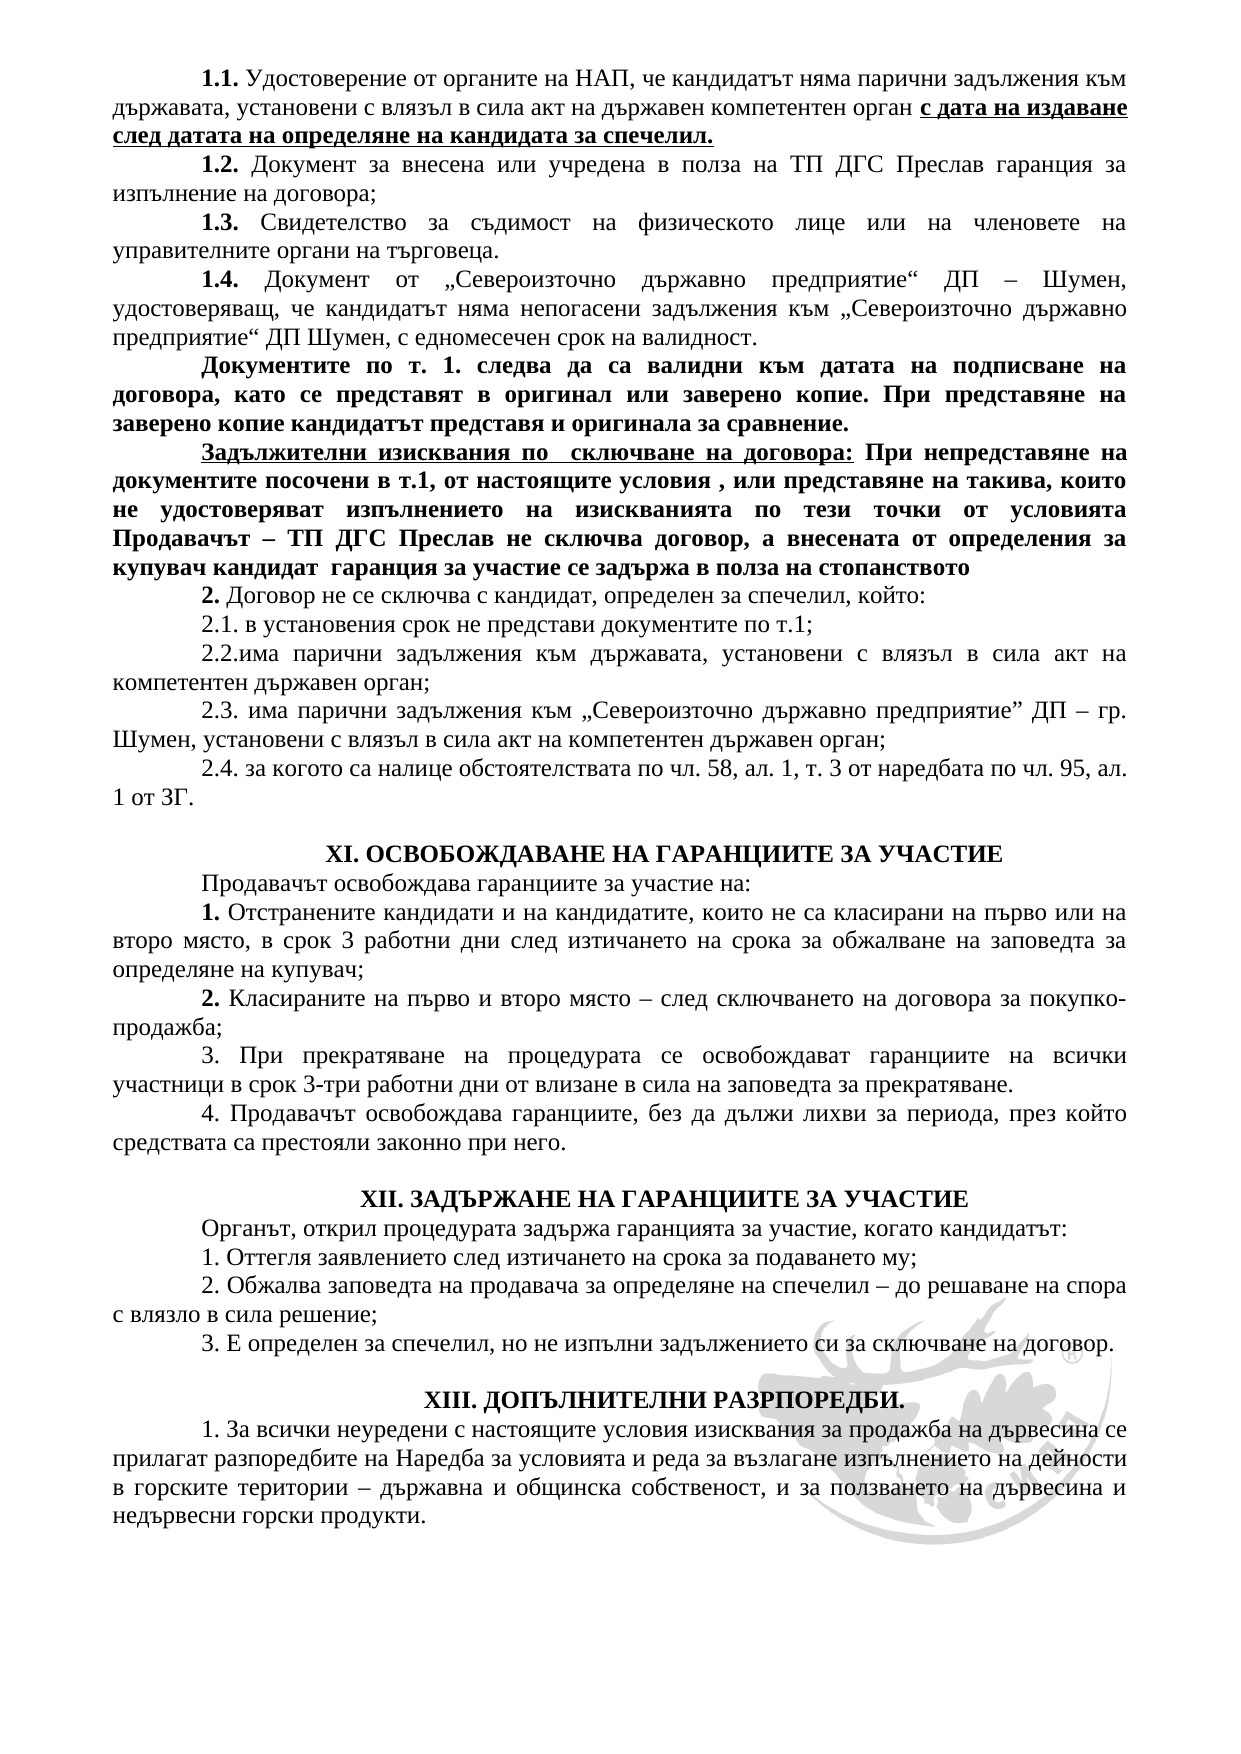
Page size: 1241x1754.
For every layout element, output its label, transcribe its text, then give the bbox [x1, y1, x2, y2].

text ХІ. ОСВОБОЖДАВАНЕ НА ГАРАНЦИИТЕ ЗА УЧАСТИЕ [112, 839, 1128, 868]
text 2.2.има парични задължения към държавата, установени с влязъл в сила акт на компетентен държавен орган; [112, 638, 1128, 696]
text 1.3. Свидетелство за съдимост на физическото лице или на членовете на управителните органи на търговеца. [112, 207, 1128, 264]
text 4. Продавачът освобождава гаранциите, без да дължи лихви за периода, през който средствата са престояли законно при него. [112, 1098, 1128, 1156]
text 1.4. Документ от „Североизточно държавно предприятие“ ДП – Шумен, удостоверяващ, че кандидатът няма непогасени задължения към „Североизточно държавно предприятие“ ДП Шумен, с едномесечен срок на валидност. [112, 264, 1128, 351]
text Задължителни изисквания по сключване на договора: При непредставяне на документите посочени в т.1, от настоящите условия , или представяне на такива, които не удостоверяват изпълнението на изискванията по тези точки от условията Продавачът – ТП ДГС Преслав не сключва договор, а внесената от определения за купувач кандидат гаранция за участие се задържа в полза на стопанството [112, 437, 1128, 581]
text 1.1. Удостоверение от органите на НАП, че кандидатът няма парични задължения към държавата, установени с влязъл в сила акт на държавен компетентен орган с дата на издаване след датата на определяне на кандидата за спечелил. [112, 63, 1128, 149]
text 1. За всички неуредени с настоящите условия изисквания за продажба на дървесина се прилагат разпоредбите на Наредба за условията и реда за възлагане изпълнението на дейности в горските територии – държавна и общинска собственост, и за ползването на дървесина и недървесни горски продукти. [112, 1414, 1128, 1529]
text 1. Отстранените кандидати и на кандидатите, които не са класирани на първо или на второ място, в срок 3 работни дни след изтичането на срока за обжалване на заповедта за определяне на купувач; [112, 897, 1128, 983]
text Органът, открил процедурата задържа гаранцията за участие, когато кандидатът: [112, 1213, 1128, 1242]
text XIII. ДОПЪЛНИТЕЛНИ РАЗРПОРЕДБИ. [112, 1386, 1128, 1414]
text 2. Обжалва заповедта на продавача за определяне на спечелил – до решаване на спора с влязло в сила решение; [112, 1271, 1128, 1328]
text Документите по т. 1. следва да са валидни към датата на подписване на договора, като се представят в оригинал или заверено копие. При представяне на заверено копие кандидатът представя и оригинала за сравнение. [112, 351, 1128, 437]
text XII. ЗАДЪРЖАНЕ НА ГАРАНЦИИТЕ ЗА УЧАСТИЕ [112, 1184, 1128, 1213]
text 3. Е определен за спечелил, но не изпълни задължението си за сключване на договор. [112, 1328, 1128, 1357]
text Продавачът освобождава гаранциите за участие на: [112, 868, 1128, 897]
text 1. Оттегля заявлението след изтичането на срока за подаването му; [112, 1242, 1128, 1271]
text 3. При прекратяване на процедурата се освобождават гаранциите на всички участници в срок 3-три работни дни от влизане в сила на заповедта за прекратяване. [112, 1041, 1128, 1098]
text 2. Договор не се сключва с кандидат, определен за спечелил, който: [112, 581, 1128, 609]
text 2.1. в установения срок не представи документите по т.1; [112, 609, 1128, 638]
text 2. Класираните на първо и второ място – след сключването на договора за покупко-продажба; [112, 983, 1128, 1041]
text 2.4. за когото са налице обстоятелствата по чл. 58, ал. 1, т. 3 от наредбата по чл. 95, ал. 1 от ЗГ. [112, 753, 1128, 811]
text 2.3. има парични задължения към „Североизточно държавно предприятие” ДП – гр. Шумен, установени с влязъл в сила акт на компетентен държавен орган; [112, 696, 1128, 753]
text 1.2. Документ за внесена или учредена в полза на ТП ДГС Преслав гаранция за изпълнение на договора; [112, 149, 1128, 207]
